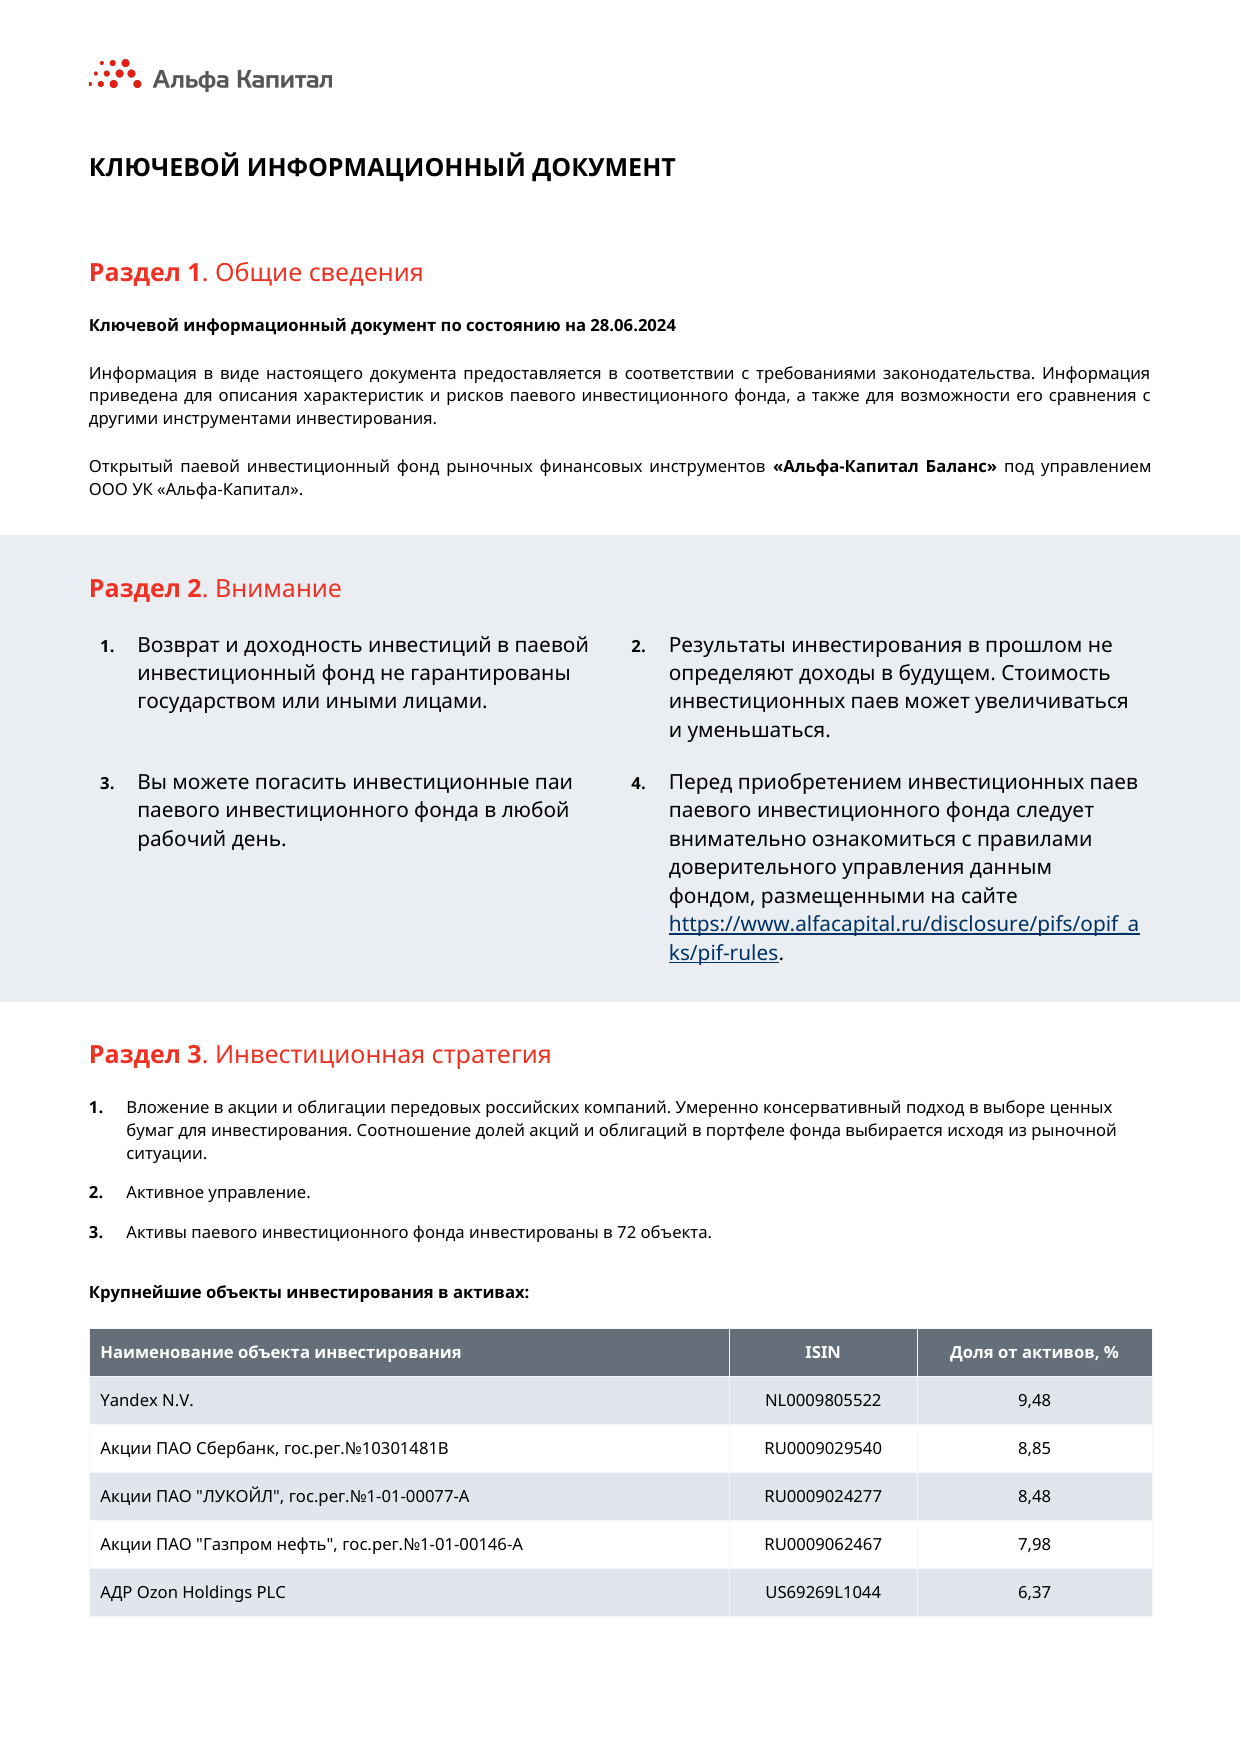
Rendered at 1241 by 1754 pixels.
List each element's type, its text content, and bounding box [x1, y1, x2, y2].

table_header КЛЮЧЕВОЙ ИНФОРМАЦИОННЫЙ ДОКУМЕНТ [0, 114, 1240, 219]
table_cell Раздел 3. Инвестиционная стратегия Вложение в акции и облигации передовых российских компаний. Умеренно консервативный подход в выборе ценных бумаг для инвестирования. Соотношение долей акций и облигаций в портфеле фонда выбирается исходя из рыночной ситуации. Активное управление. Активы паевого инвестиционного фонда инвестированы в 72 объекта. Крупнейшие объекты инвестирования в активах: [0, 1002, 1240, 1652]
table_cell Раздел 1. Общие сведения Ключевой информационный документ по состоянию на 28.06.2024 Информация в виде настоящего документа предоставляется в соответствии с требованиями законодательства. Информация приведена для описания характеристик и рисков паевого инвестиционного фонда, а также для возможности его сравнения с другими инструментами инвестирования. Открытый паевой инвестиционный фонд рыночных финансовых инструментов «Альфа-Капитал Баланс» под управлением ООО УК «Альфа-Капитал». [0, 219, 1240, 535]
picture [88, 59, 332, 92]
table_cell Раздел 2. Внимание [0, 535, 1240, 1002]
